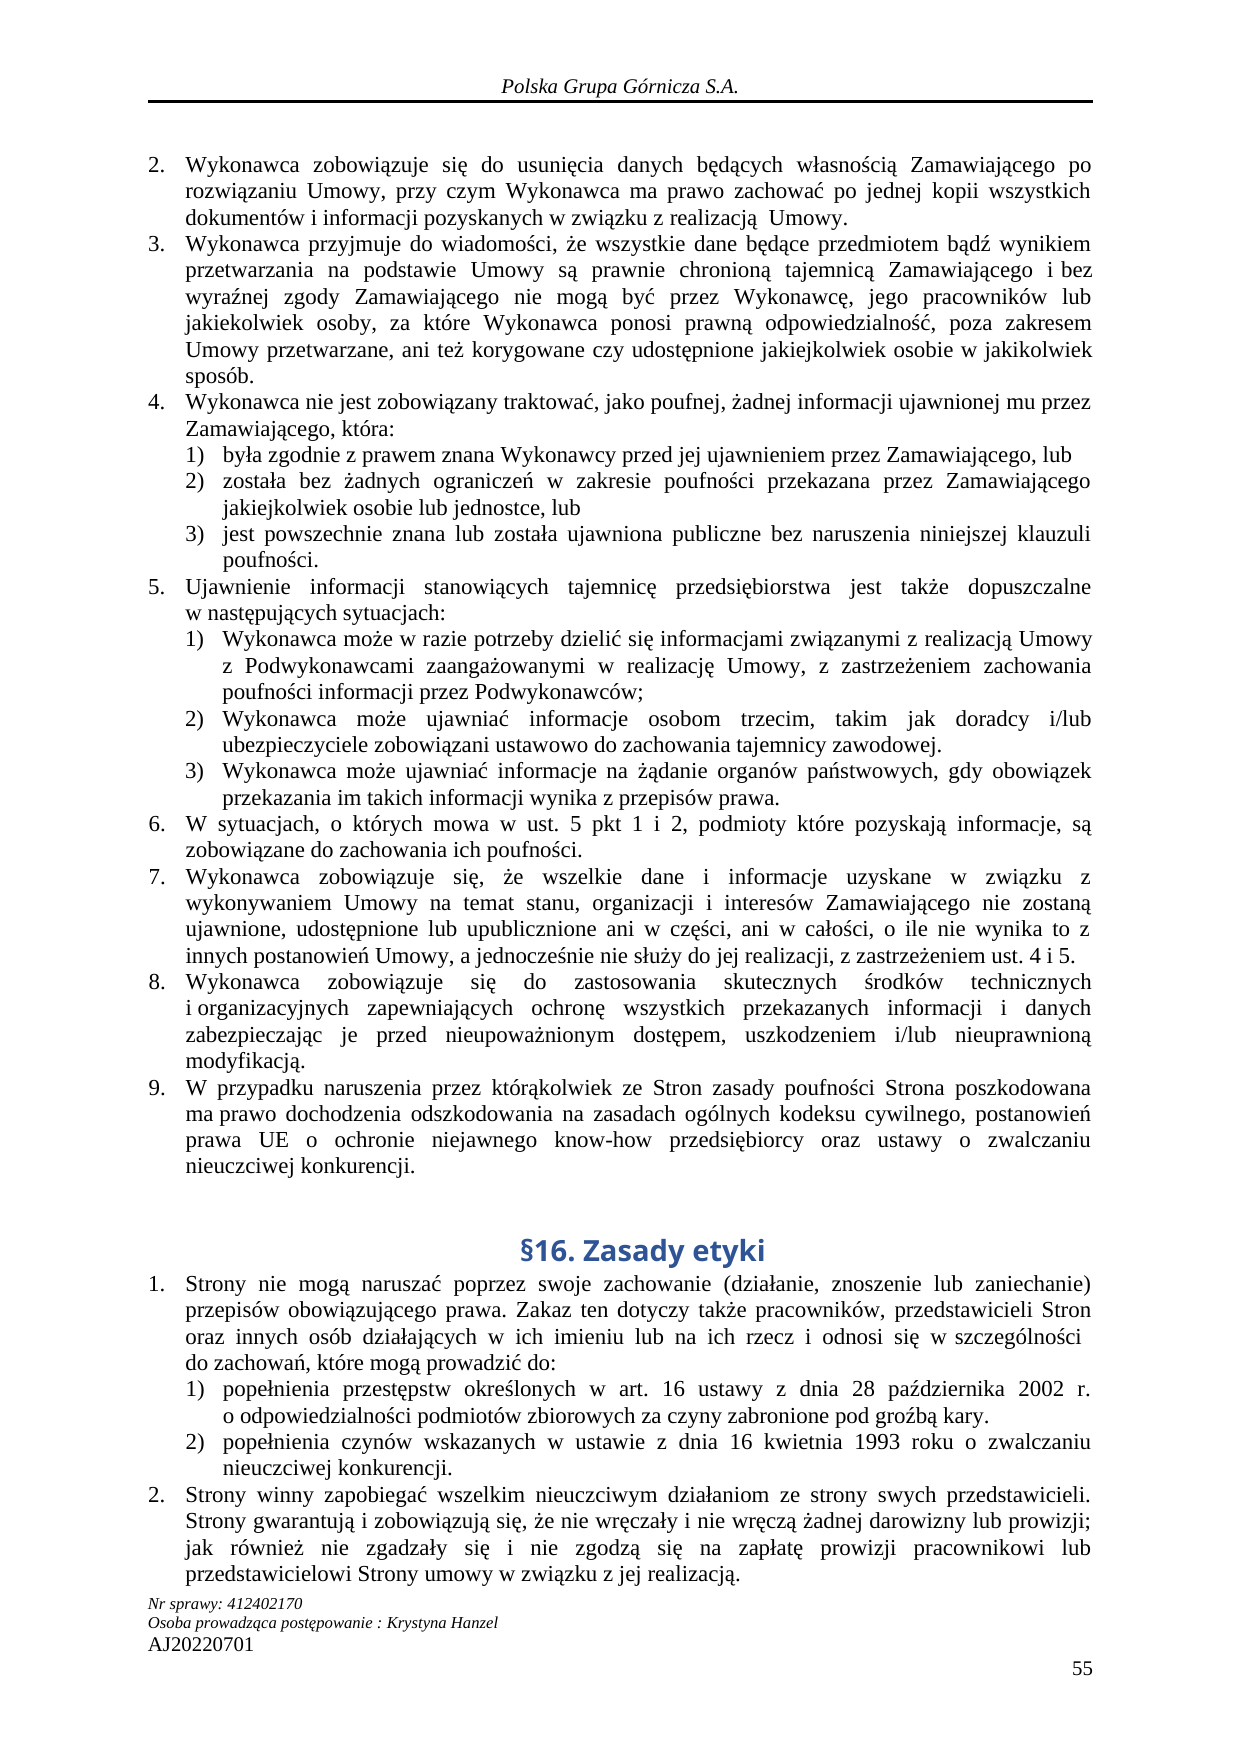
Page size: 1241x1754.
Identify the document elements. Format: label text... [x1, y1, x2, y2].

list Strony nie mogą naruszać poprzez swoje zachowanie (działanie, znoszenie lub zaniechanie) przepisów obowiązującego prawa. Zakaz ten dotyczy także pracowników, przedstawicieli Stron oraz innych osób działających w ich imieniu lub na ich rzecz i odnosi się w szczególności do zachowań, które mogą prowadzić do: [148, 1270, 1093, 1375]
list Wykonawca może w razie potrzeby dzielić się informacjami związanymi z realizacją Umowy z Podwykonawcami zaangażowanymi w realizację Umowy, z zastrzeżeniem zachowania poufności informacji przez Podwykonawców; [185, 626, 1093, 704]
list W przypadku naruszenia przez którąkolwiek ze Stron zasady poufności Strona poszkodowana ma prawo dochodzenia odszkodowania na zasadach ogólnych kodeksu cywilnego, postanowień prawa UE o ochronie niejawnego know-how przedsiębiorcy oraz ustawy o zwalczaniu nieuczciwej konkurencji. [148, 1073, 1093, 1179]
list Wykonawca przyjmuje do wiadomości, że wszystkie dane będące przedmiotem bądź wynikiem przetwarzania na podstawie Umowy są prawnie chronioną tajemnicą Zamawiającego i bez wyraźnej zgody Zamawiającego nie mogą być przez Wykonawcę, jego pracowników lub jakiekolwiek osoby, za które Wykonawca ponosi prawną odpowiedzialność, poza zakresem Umowy przetwarzane, ani też korygowane czy udostępnione jakiejkolwiek osobie w jakikolwiek sposób. [148, 230, 1093, 388]
list Ujawnienie informacji stanowiących tajemnicę przedsiębiorstwa jest także dopuszczalne w następujących sytuacjach: [148, 573, 1093, 626]
list Wykonawca zobowiązuje się do zastosowania skutecznych środków technicznych i organizacyjnych zapewniających ochronę wszystkich przekazanych informacji i danych zabezpieczając je przed nieupoważnionym dostępem, uszkodzeniem i/lub nieuprawnioną modyfikacją. [148, 968, 1093, 1073]
list popełnienia przestępstw określonych w art. 16 ustawy z dnia 28 października 2002 r. o odpowiedzialności podmiotów zbiorowych za czyny zabronione pod groźbą kary. [185, 1375, 1093, 1428]
list Wykonawca może ujawniać informacje na żądanie organów państwowych, gdy obowiązek przekazania im takich informacji wynika z przepisów prawa. [185, 757, 1093, 810]
list popełnienia czynów wskazanych w ustawie z dnia 16 kwietnia 1993 roku o zwalczaniu nieuczciwej konkurencji. [185, 1428, 1093, 1481]
list Wykonawca nie jest zobowiązany traktować, jako poufnej, żadnej informacji ujawnionej mu przez Zamawiającego, która: [148, 388, 1093, 441]
list Strony winny zapobiegać wszelkim nieuczciwym działaniom ze strony swych przedstawicieli. Strony gwarantują i zobowiązują się, że nie wręczały i nie wręczą żadnej darowizny lub prowizji; jak również nie zgadzały się i nie zgodzą się na zapłatę prowizji pracownikowi lub przedstawicielowi Strony umowy w związku z jej realizacją. [148, 1481, 1093, 1586]
list Wykonawca zobowiązuje się, że wszelkie dane i informacje uzyskane w związku z wykonywaniem Umowy na temat stanu, organizacji i interesów Zamawiającego nie zostaną ujawnione, udostępnione lub upublicznione ani w części, ani w całości, o ile nie wynika to z innych postanowień Umowy, a jednocześnie nie służy do jej realizacji, z zastrzeżeniem ust. 4 i 5. [148, 863, 1093, 968]
list została bez żadnych ograniczeń w zakresie poufności przekazana przez Zamawiającego jakiejkolwiek osobie lub jednostce, lub [185, 467, 1093, 520]
list była zgodnie z prawem znana Wykonawcy przed jej ujawnieniem przez Zamawiającego, lub [185, 441, 1093, 467]
list Wykonawca zobowiązuje się do usunięcia danych będących własnością Zamawiającego po rozwiązaniu Umowy, przy czym Wykonawca ma prawo zachować po jednej kopii wszystkich dokumentów i informacji pozyskanych w związku z realizacją Umowy. [148, 151, 1093, 230]
list Wykonawca może ujawniać informacje osobom trzecim, takim jak doradcy i/lub ubezpieczyciele zobowiązani ustawowo do zachowania tajemnicy zawodowej. [185, 704, 1093, 757]
list W sytuacjach, o których mowa w ust. 5 pkt 1 i 2, podmioty które pozyskają informacje, są zobowiązane do zachowania ich poufności. [148, 810, 1093, 863]
list jest powszechnie znana lub została ujawniona publiczne bez naruszenia niniejszej klauzuli poufności. [185, 520, 1093, 573]
subtitle §16. Zasady etyki [193, 1230, 1093, 1270]
